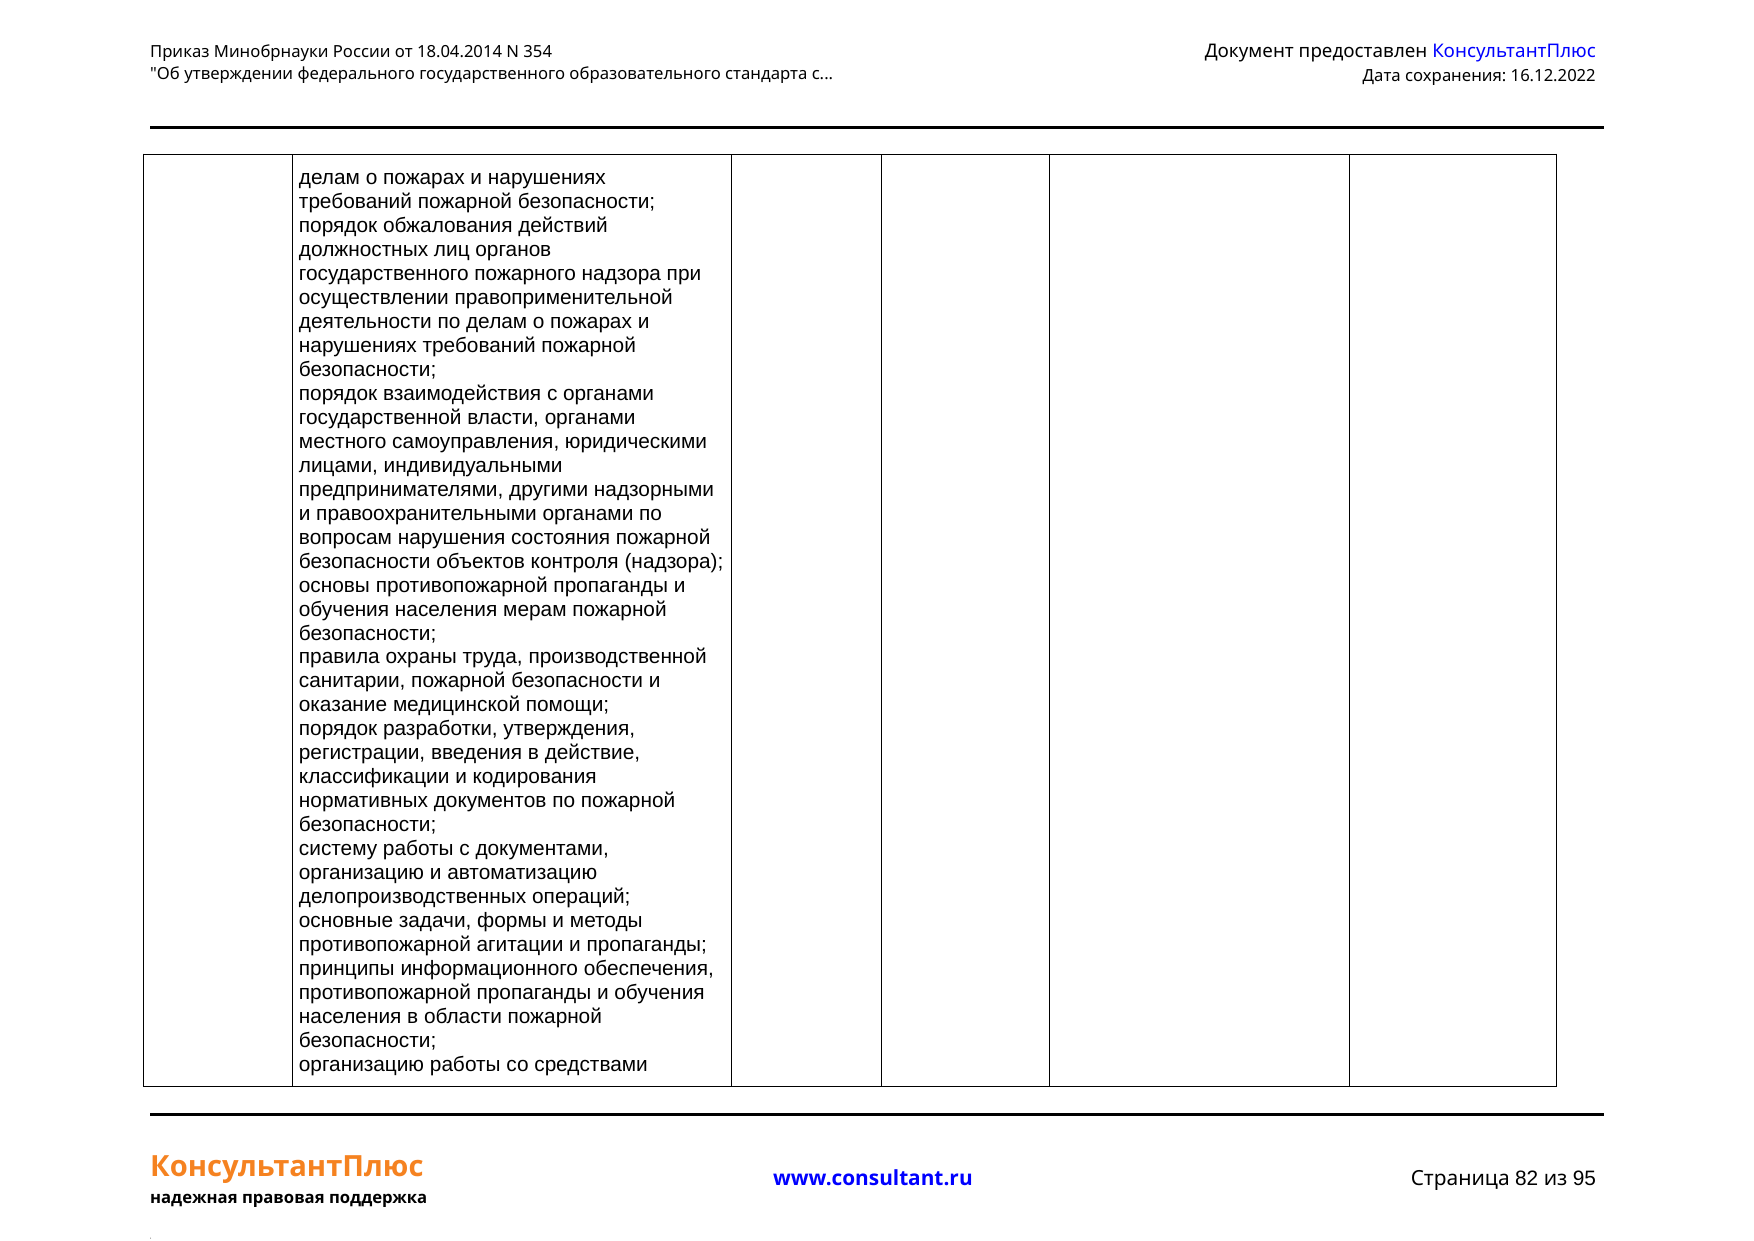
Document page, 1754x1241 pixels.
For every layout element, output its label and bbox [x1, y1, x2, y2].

table_cell [1050, 155, 1349, 1086]
